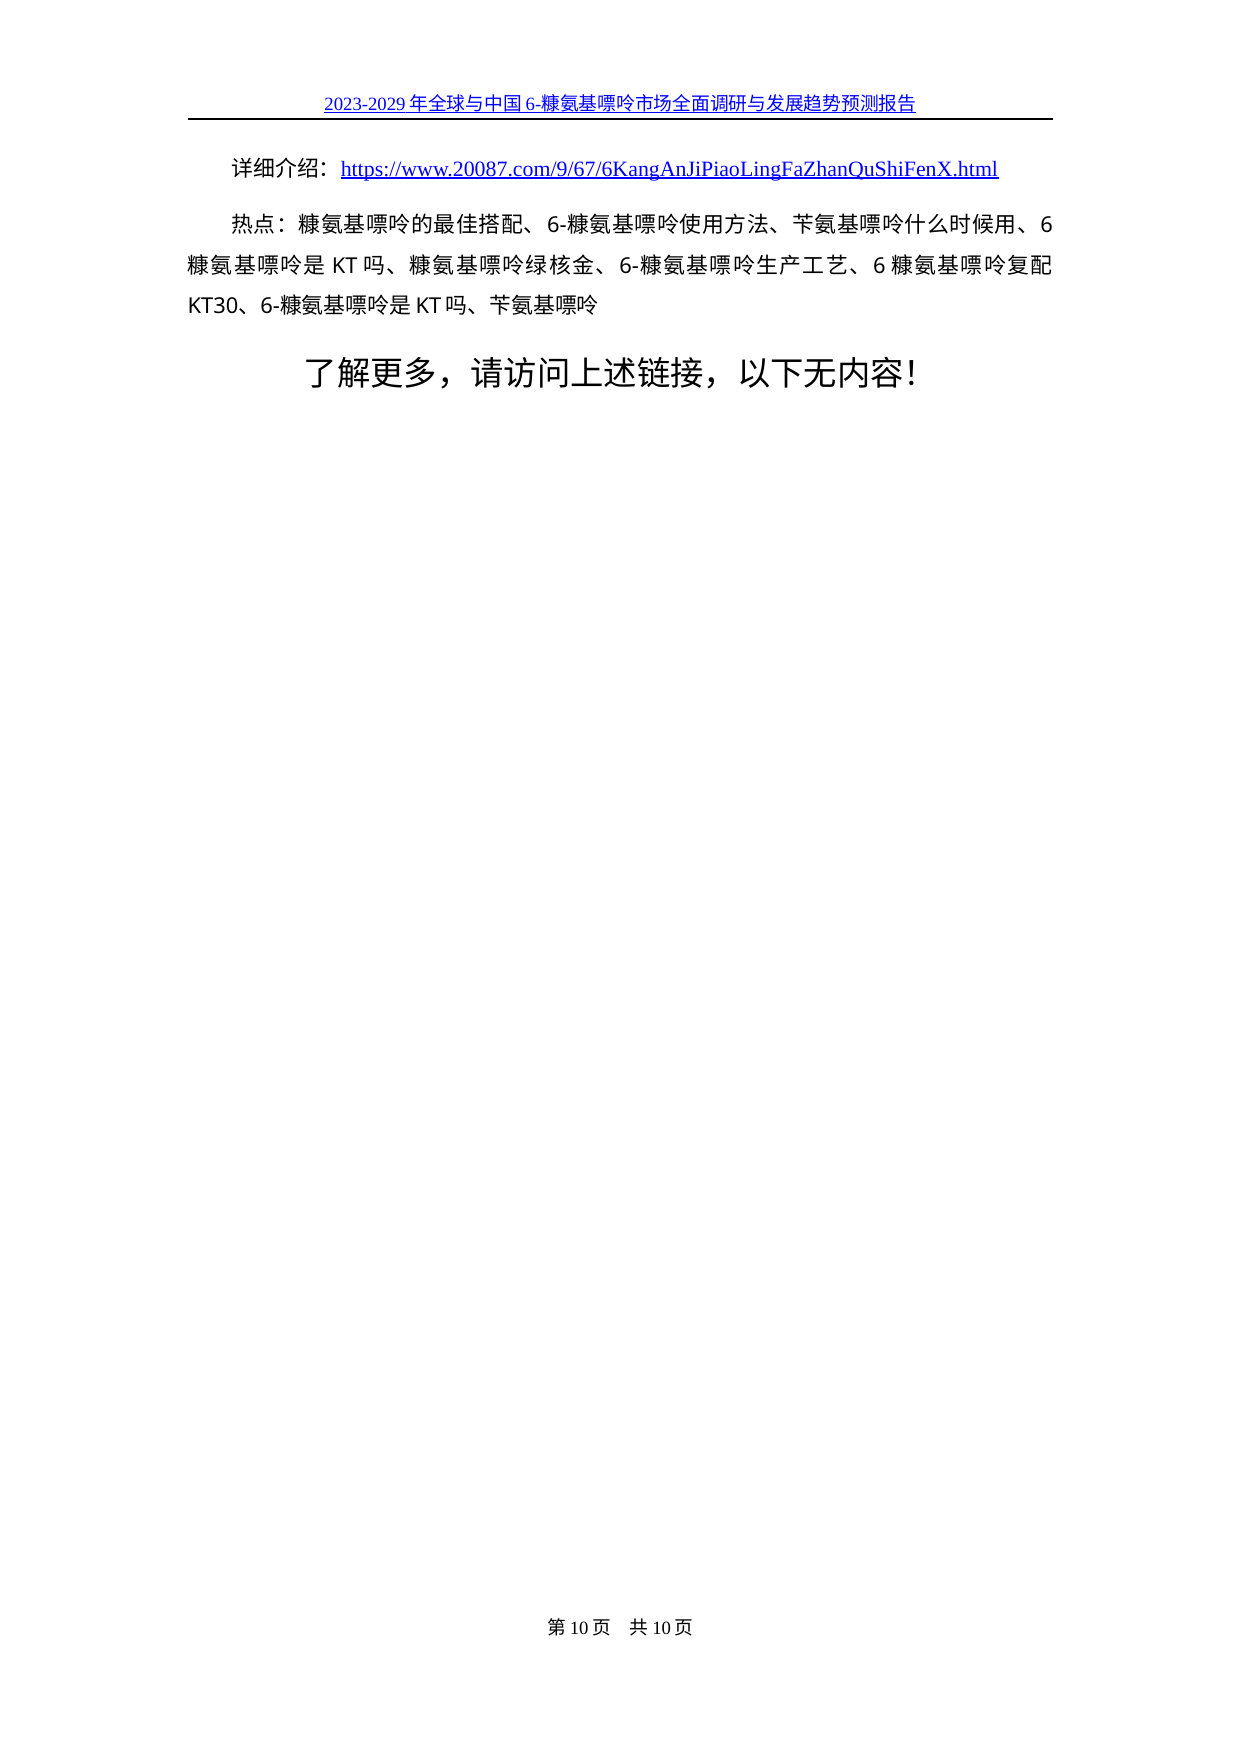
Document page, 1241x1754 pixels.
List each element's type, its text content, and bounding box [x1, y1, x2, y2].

text 详细介绍：https://www.20087.com/9/67/6KangAnJiPiaoLingFaZhanQuShiFenX.html [187, 150, 1053, 183]
text 热点：糠氨基嘌呤的最佳搭配、6-糠氨基嘌呤使用方法、苄氨基嘌呤什么时候用、6糠氨基嘌呤是KT吗、糠氨基嘌呤绿核金、6-糠氨基嘌呤生产工艺、6糠氨基嘌呤复配KT30、6-糠氨基嘌呤是KT吗、苄氨基嘌呤 [187, 207, 1053, 321]
title 了解更多，请访问上述链接，以下无内容！ [187, 338, 1053, 403]
